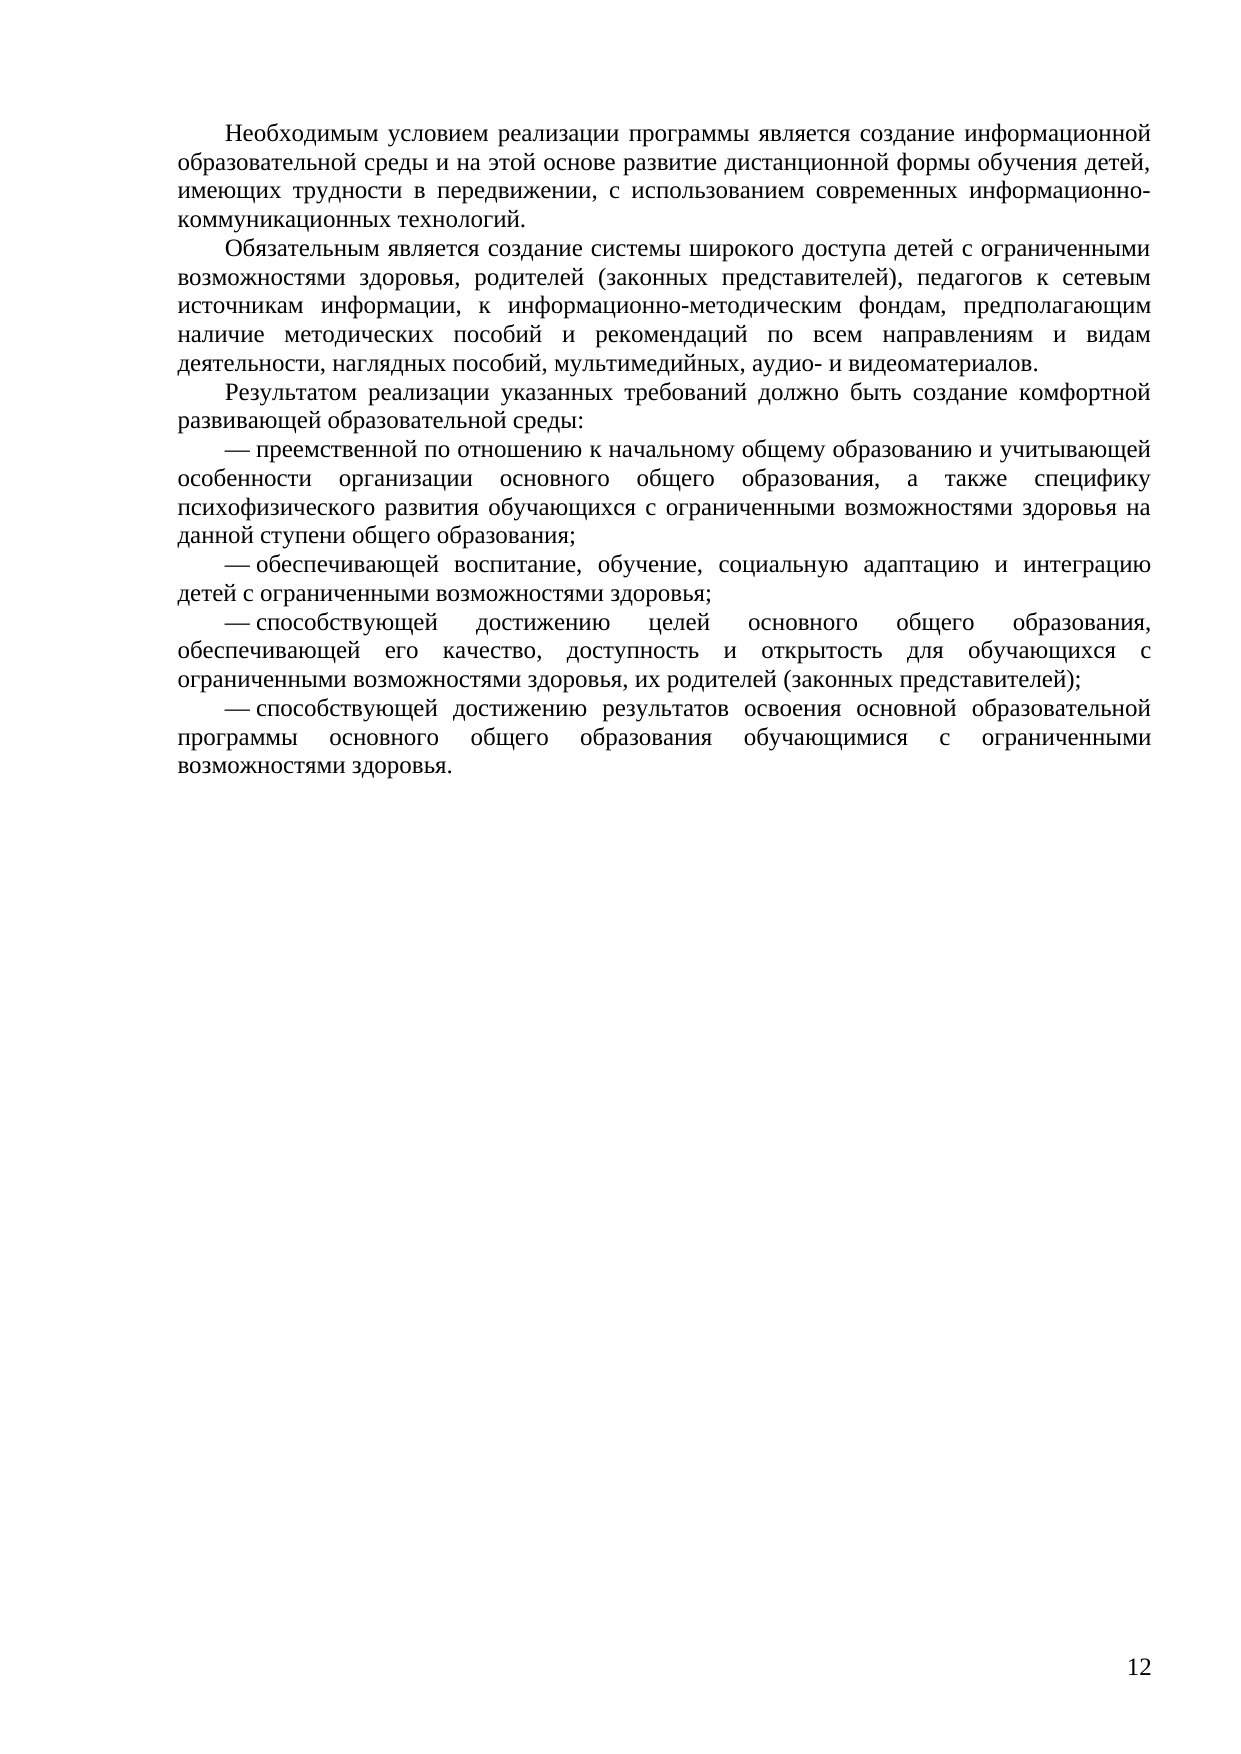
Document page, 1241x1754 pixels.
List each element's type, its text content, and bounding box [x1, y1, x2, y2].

text — способствующей достижению целей основного общего образования, обеспечивающей его качество, доступность и открытость для обучающихся с ограниченными возможностями здоровья, их родителей (законных представителей); [177, 607, 1152, 693]
text Обязательным является создание системы широкого доступа детей с ограниченными возможностями здоровья, родителей (законных представителей), педагогов к сетевым источникам информации, к информационно-методическим фондам, предполагающим наличие методических пособий и рекомендаций по всем направлениям и видам деятельности, наглядных пособий, мультимедийных, аудио- и видеоматериалов. [177, 233, 1152, 377]
text — способствующей достижению результатов освоения основной образовательной программы основного общего образования обучающимися с ограниченными возможностями здоровья. [177, 693, 1152, 779]
text Необходимым условием реализации программы является создание информационной образовательной среды и на этой основе развитие дистанционной формы обучения детей, имеющих трудности в передвижении, с использованием современных информационно-коммуникационных технологий. [177, 118, 1152, 233]
text Результатом реализации указанных требований должно быть создание комфортной развивающей образовательной среды: [177, 377, 1152, 434]
text — обеспечивающей воспитание, обучение, социальную адаптацию и интеграцию детей с ограниченными возможностями здоровья; [177, 549, 1152, 607]
text — преемственной по отношению к начальному общему образованию и учитывающей особенности организации основного общего образования, а также специфику психофизического развития обучающихся с ограниченными возможностями здоровья на данной ступени общего образования; [177, 434, 1152, 549]
